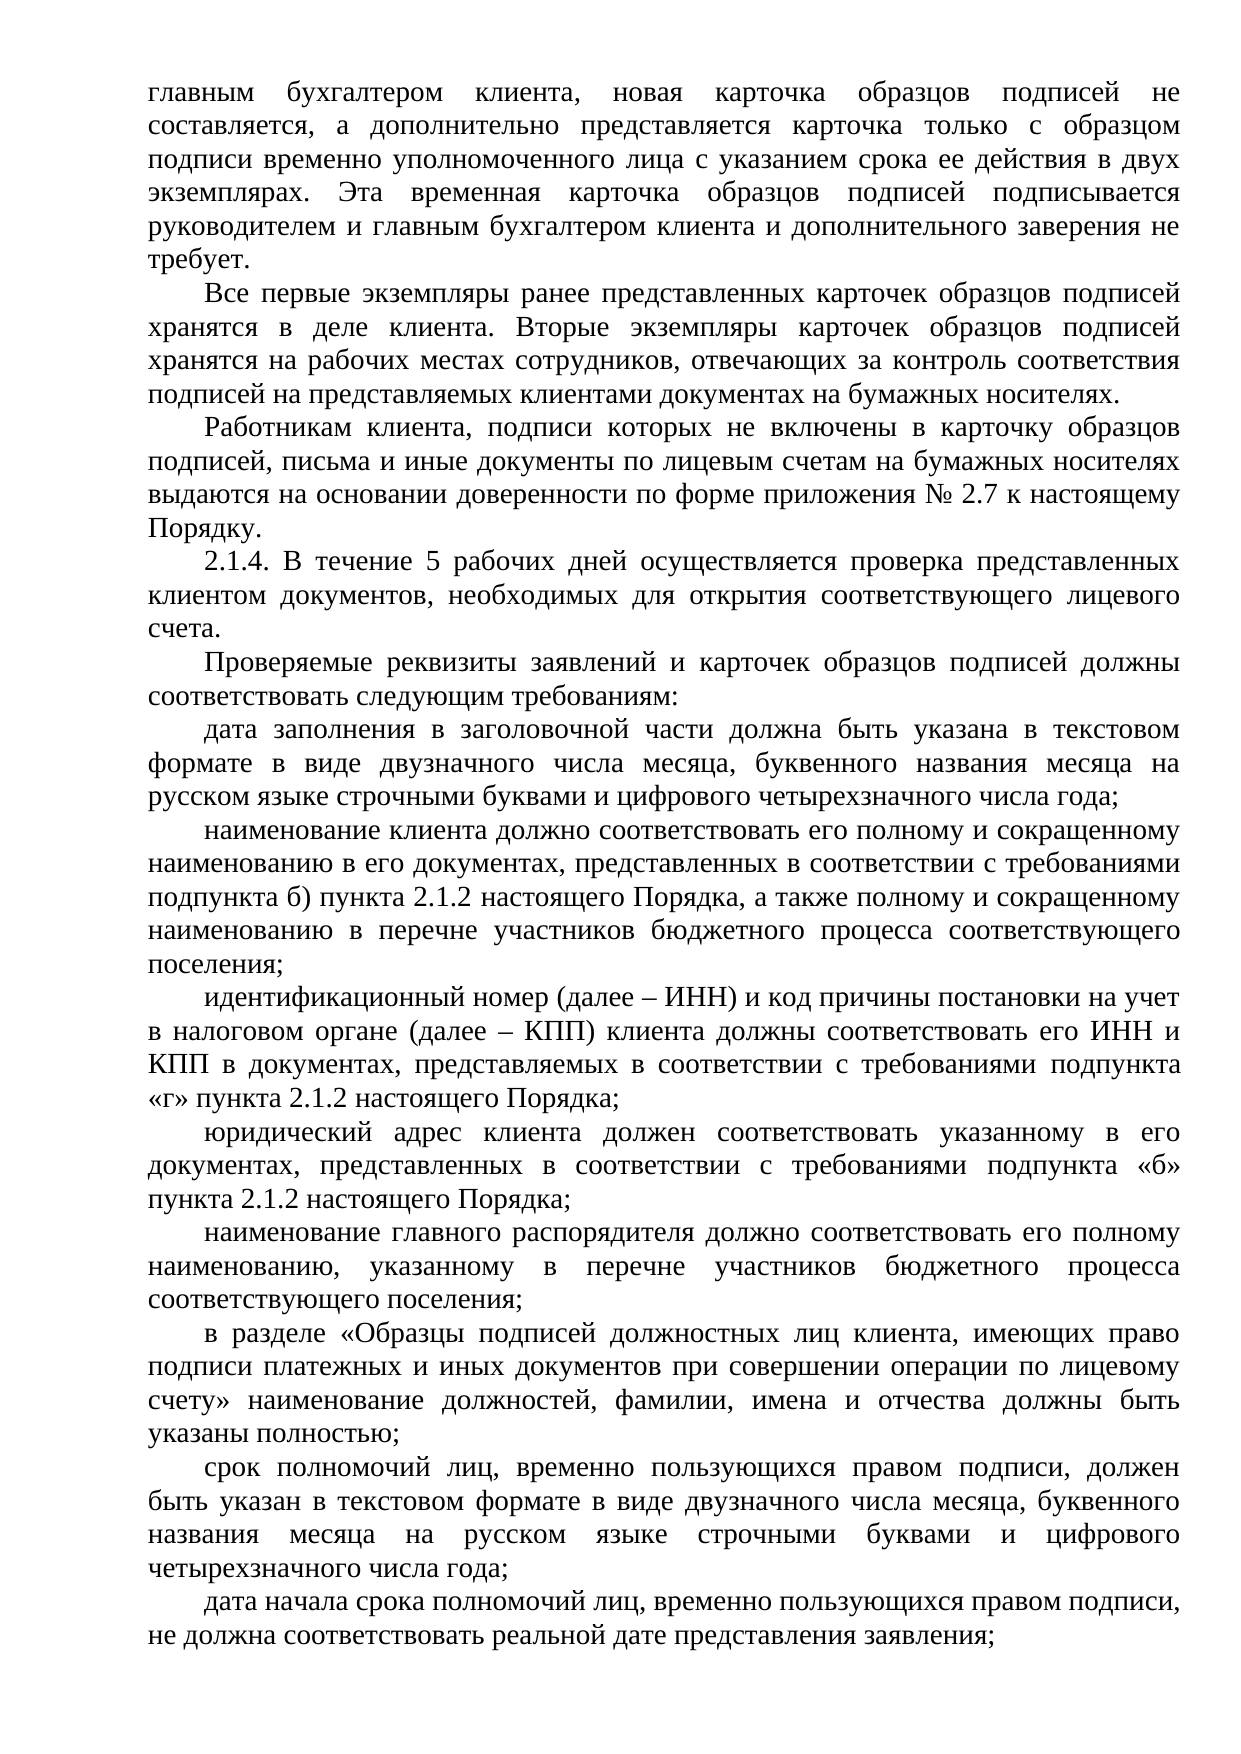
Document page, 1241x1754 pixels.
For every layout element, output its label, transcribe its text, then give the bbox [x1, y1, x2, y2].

text наименование главного распорядителя должно соответствовать его полному наименованию, указанному в перечне участников бюджетного процесса соответствующего поселения; [148, 1214, 1181, 1315]
text в разделе «Образцы подписей должностных лиц клиента, имеющих право подписи платежных и иных документов при совершении операции по лицевому счету» наименование должностей, фамилии, имена и отчества должны быть указаны полностью; [148, 1315, 1181, 1449]
text Все первые экземпляры ранее представленных карточек образцов подписей хранятся в деле клиента. Вторые экземпляры карточек образцов подписей хранятся на рабочих местах сотрудников, отвечающих за контроль соответствия подписей на представляемых клиентами документах на бумажных носителях. [148, 275, 1181, 409]
text Проверяемые реквизиты заявлений и карточек образцов подписей должны соответствовать следующим требованиям: [148, 644, 1181, 711]
text 2.1.4. В течение 5 рабочих дней осуществляется проверка представленных клиентом документов, необходимых для открытия соответствующего лицевого счета. [148, 543, 1181, 644]
text дата начала срока полномочий лиц, временно пользующихся правом подписи, не должна соответствовать реальной дате представления заявления; [148, 1583, 1181, 1650]
text юридический адрес клиента должен соответствовать указанному в его документах, представленных в соответствии с требованиями подпункта «б» пункта 2.1.2 настоящего Порядка; [148, 1114, 1181, 1214]
text дата заполнения в заголовочной части должна быть указана в текстовом формате в виде двузначного числа месяца, буквенного названия месяца на русском языке строчными буквами и цифрового четырехзначного числа года; [148, 711, 1181, 812]
text срок полномочий лиц, временно пользующихся правом подписи, должен быть указан в текстовом формате в виде двузначного числа месяца, буквенного названия месяца на русском языке строчными буквами и цифрового четырехзначного числа года; [148, 1449, 1181, 1583]
text идентификационный номер (далее – ИНН) и код причины постановки на учет в налоговом органе (далее – КПП) клиента должны соответствовать его ИНН и КПП в документах, представляемых в соответствии с требованиями подпункта «г» пункта 2.1.2 настоящего Порядка; [148, 979, 1181, 1114]
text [148, 74, 1181, 275]
text Работникам клиента, подписи которых не включены в карточку образцов подписей, письма и иные документы по лицевым счетам на бумажных носителях выдаются на основании доверенности по форме приложения № 2.7 к настоящему Порядку. [148, 409, 1181, 543]
text наименование клиента должно соответствовать его полному и сокращенному наименованию в его документах, представленных в соответствии с требованиями подпункта б) пункта 2.1.2 настоящего Порядка, а также полному и сокращенному наименованию в перечне участников бюджетного процесса соответствующего поселения; [148, 812, 1181, 979]
